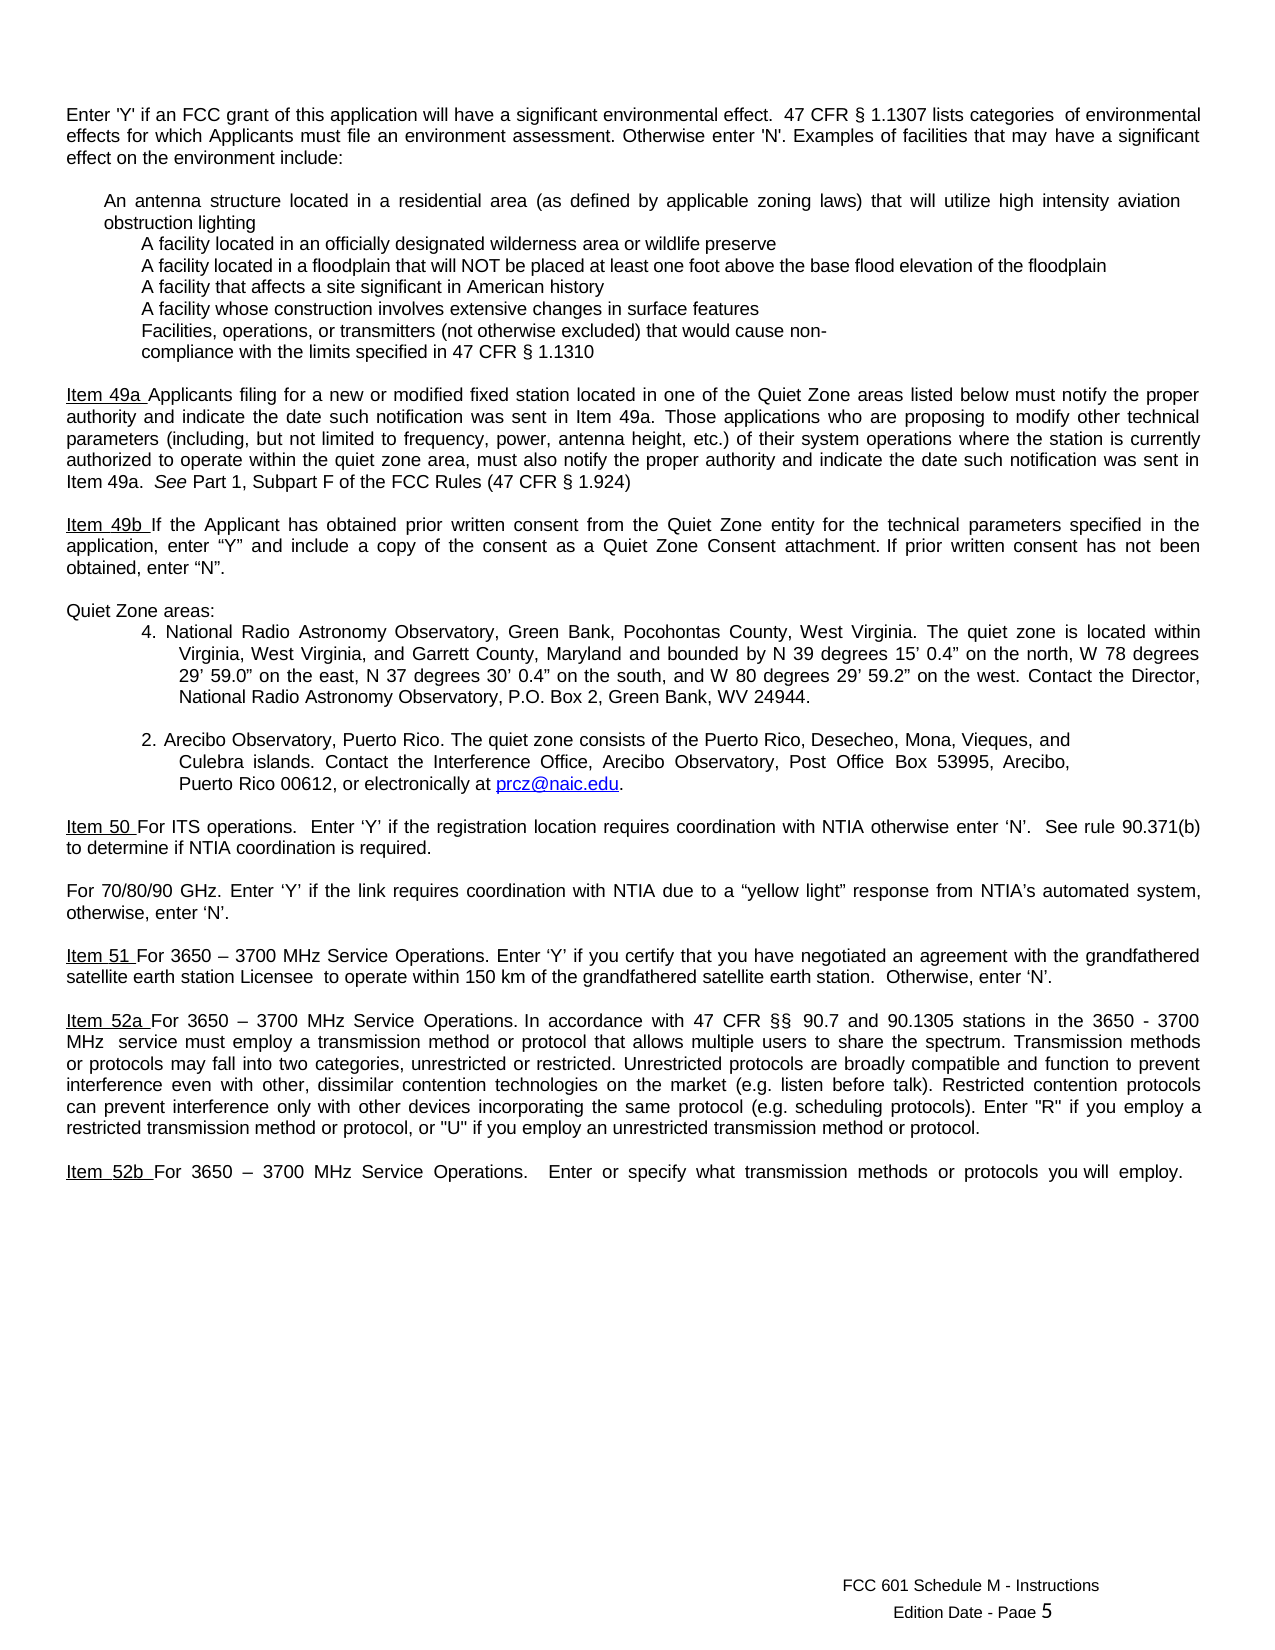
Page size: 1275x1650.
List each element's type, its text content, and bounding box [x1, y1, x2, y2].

text Item 49a Applicants filing for a new or modified fixed station located in one of the Quiet Zone areas listed below must notify the proper authority and indicate the date such notification was sent in Item 49a. Those applications who are proposing to modify other technical parameters (including, but not limited to frequency, power, antenna height, etc.) of their system operations where the station is currently authorized to operate within the quiet zone area, must also notify the proper authority and indicate the date such notification was sent in Item 49a. See Part 1, Subpart F of the FCC Rules (47 CFR § 1.924) [66, 384, 1201, 492]
text 4. National Radio Astronomy Observatory, Green Bank, Pocohontas County, West Virginia. The quiet zone is located within Virginia, West Virginia, and Garrett County, Maryland and bounded by N 39 degrees 15’ 0.4” on the north, W 78 degrees 29’ 59.0” on the east, N 37 degrees 30’ 0.4” on the south, and W 80 degrees 29’ 59.2” on the west. Contact the Director, National Radio Astronomy Observatory, P.O. Box 2, Green Bank, WV 24944. [141, 621, 1201, 708]
text For 70/80/90 GHz. Enter ‘Y’ if the link requires coordination with NTIA due to a “yellow light” response from NTIA’s automated system, otherwise, enter ‘N’. [66, 880, 1201, 923]
text Item 52b For 3650 – 3700 MHz Service Operations. Enter or specify what transmission methods or protocols you will employ. [66, 1160, 1212, 1182]
text Item 49b If the Applicant has obtained prior written consent from the Quiet Zone entity for the technical parameters specified in the application, enter “Y” and include a copy of the consent as a Quiet Zone Consent attachment. If prior written consent has not been obtained, enter “N”. [66, 513, 1201, 578]
text Enter 'Y' if an FCC grant of this application will have a significant environmental effect. 47 CFR § 1.1307 lists categories of environmental effects for which Applicants must file an environment assessment. Otherwise enter 'N'. Examples of facilities that may have a significant effect on the environment include: [66, 104, 1201, 168]
text 2. Arecibo Observatory, Puerto Rico. The quiet zone consists of the Puerto Rico, Desecheo, Mona, Vieques, and Culebra islands. Contact the Interference Office, Arecibo Observatory, Post Office Box 53995, Arecibo, Puerto Rico 00612, or electronically at prcz@naic.edu. [141, 729, 1071, 794]
text An antenna structure located in a residential area (as defined by applicable zoning laws) that will utilize high intensity aviation obstruction lighting [103, 190, 1192, 233]
text A facility whose construction involves extensive changes in surface features Facilities, operations, or transmitters (not otherwise excluded) that would cause non- compliance with the limits specified in 47 CFR § 1.1310 [141, 298, 832, 362]
text Item 52a For 3650 – 3700 MHz Service Operations. In accordance with 47 CFR §§ 90.7 and 90.1305 stations in the 3650 - 3700 MHz service must employ a transmission method or protocol that allows multiple users to share the spectrum. Transmission methods or protocols may fall into two categories, unrestricted or restricted. Unrestricted protocols are broadly compatible and function to prevent interference even with other, dissimilar contention technologies on the market (e.g. listen before talk). Restricted contention protocols can prevent interference only with other devices incorporating the same protocol (e.g. scheduling protocols). Enter "R" if you employ a restricted transmission method or protocol, or "U" if you employ an unrestricted transmission method or protocol. [66, 1009, 1201, 1139]
text A facility located in an officially designated wilderness area or wildlife preserve A facility located in a floodplain that will NOT be placed at least one foot above the base flood elevation of the floodplain A facility that affects a site significant in American history [141, 233, 1113, 298]
text Quiet Zone areas: [66, 599, 1212, 621]
text Item 51 For 3650 – 3700 MHz Service Operations. Enter ‘Y’ if you certify that you have negotiated an agreement with the grandfathered satellite earth station Licensee to operate within 150 km of the grandfathered satellite earth station. Otherwise, enter ‘N’. [66, 944, 1201, 988]
text Item 50 For ITS operations. Enter ‘Y’ if the registration location requires coordination with NTIA otherwise enter ‘N’. See rule 90.371(b) to determine if NTIA coordination is required. [66, 815, 1201, 858]
